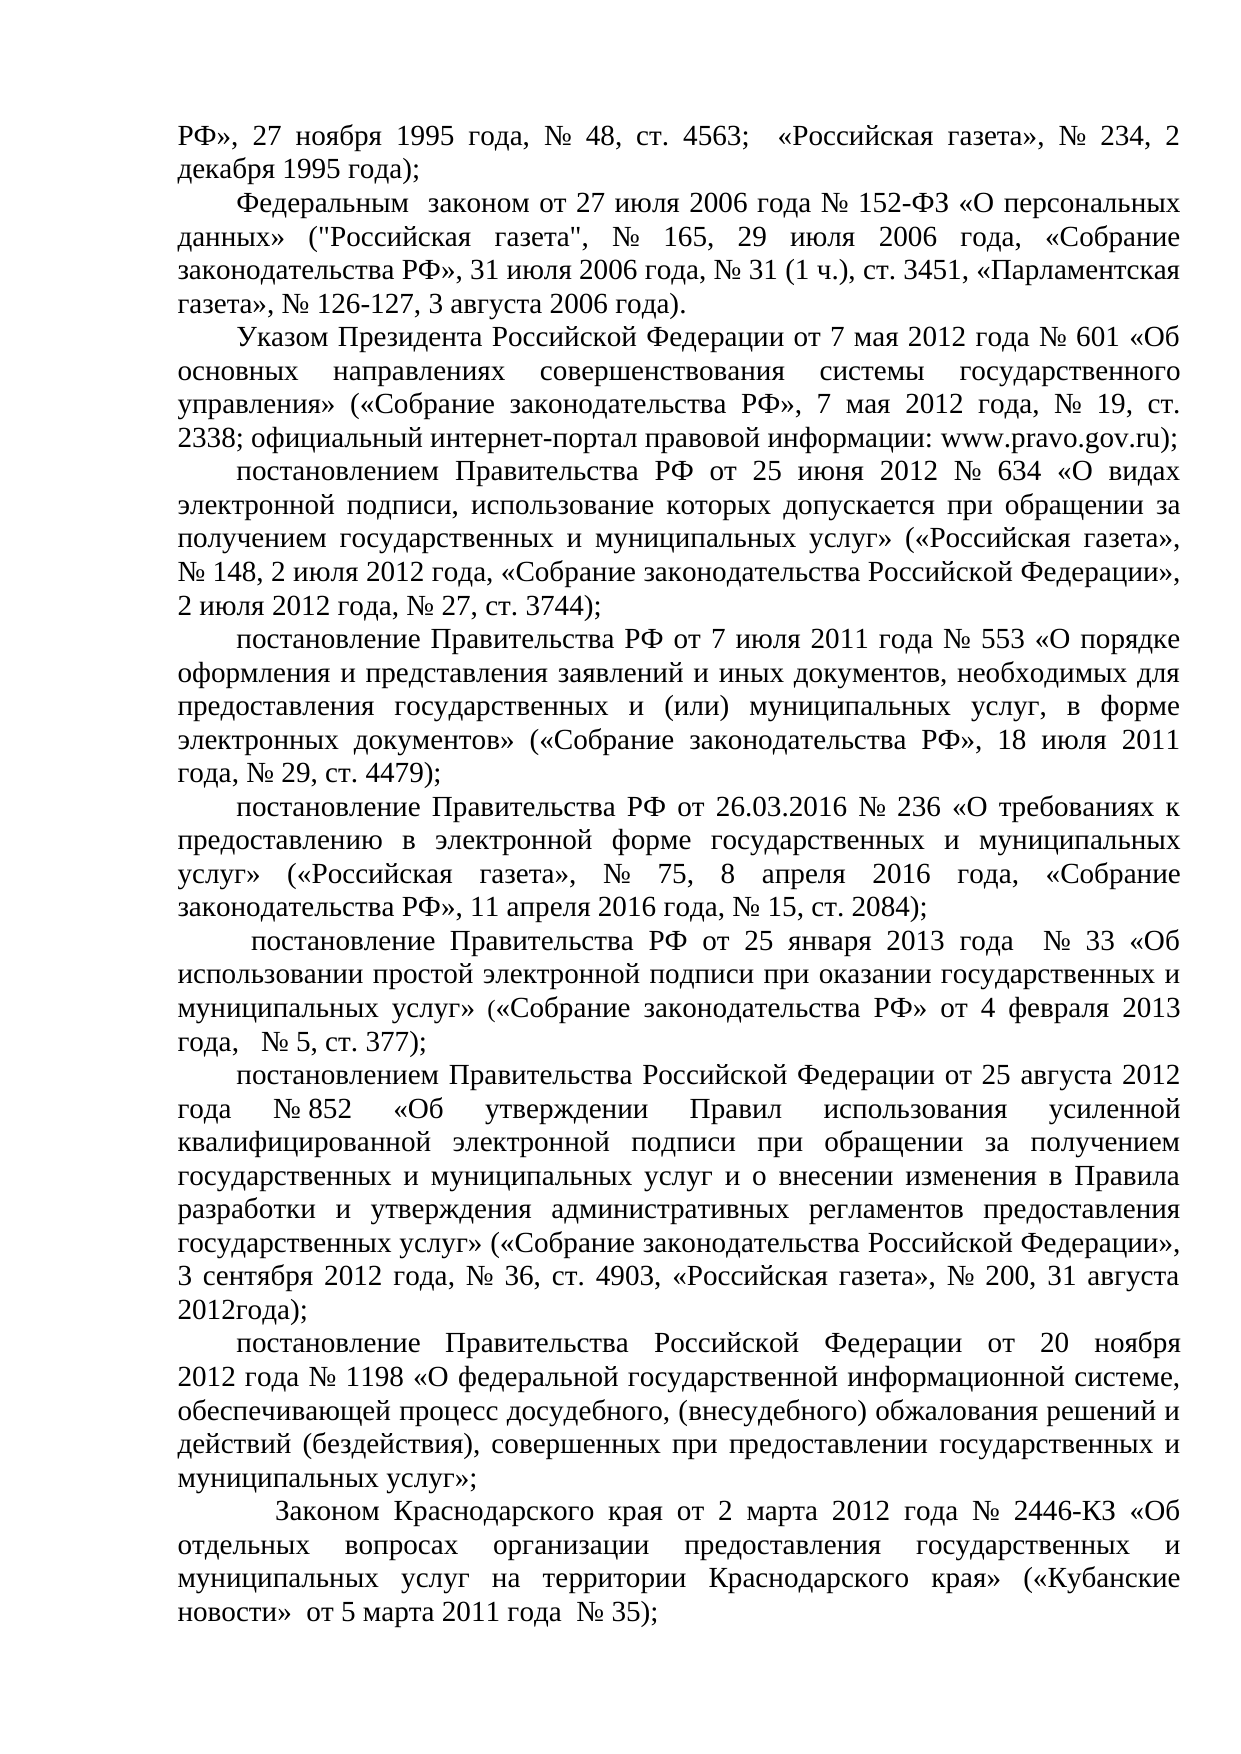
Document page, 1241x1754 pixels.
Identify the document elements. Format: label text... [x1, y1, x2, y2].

list Законом Краснодарского края от 2 марта 2012 года № 2446-КЗ «Об отдельных вопросах организации предоставления государственных и муниципальных услуг на территории Краснодарского края» («Кубанские новости» от 5 марта 2011 года № 35); [177, 1493, 1181, 1627]
list постановлением Правительства Российской Федерации от 25 августа 2012 года № 852 «Об утверждении Правил использования усиленной квалифицированной электронной подписи при обращении за получением государственных и муниципальных услуг и о внесении изменения в Правила разработки и утверждения административных регламентов предоставления государственных услуг» («Собрание законодательства Российской Федерации», 3 сентября 2012 года, № 36, ст. 4903, «Российская газета», № 200, 31 августа 2012года); [177, 1057, 1181, 1326]
list постановление Правительства РФ от 7 июля 2011 года № 553 «О порядке оформления и представления заявлений и иных документов, необходимых для предоставления государственных и (или) муниципальных услуг, в форме электронных документов» («Собрание законодательства РФ», 18 июля 2011 года, № 29, ст. 4479); [177, 621, 1181, 789]
list постановление Правительства РФ от 25 января 2013 года № 33 «Об использовании простой электронной подписи при оказании государственных и муниципальных услуг» («Собрание законодательства РФ» от 4 февраля 2013 года, № 5, ст. 377); [177, 923, 1181, 1057]
list постановление Правительства Российской Федерации от 20 ноября 2012 года № 1198 «О федеральной государственной информационной системе, обеспечивающей процесс досудебного, (внесудебного) обжалования решений и действий (бездействия), совершенных при предоставлении государственных и муниципальных услуг»; [177, 1326, 1181, 1493]
list Федеральным законом от 27 июля 2006 года № 152-ФЗ «О персональных данных» ("Российская газета", № 165, 29 июля 2006 года, «Собрание законодательства РФ», 31 июля 2006 года, № 31 (1 ч.), ст. 3451, «Парламентская газета», № 126-127, 3 августа 2006 года). [177, 185, 1181, 319]
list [177, 118, 1181, 185]
list постановлением Правительства РФ от 25 июня 2012 № 634 «О видах электронной подписи, использование которых допускается при обращении за получением государственных и муниципальных услуг» («Российская газета», № 148, 2 июля 2012 года, «Собрание законодательства Российской Федерации», 2 июля 2012 года, № 27, ст. 3744); [177, 453, 1181, 621]
list постановление Правительства РФ от 26.03.2016 № 236 «О требованиях к предоставлению в электронной форме государственных и муниципальных услуг» («Российская газета», № 75, 8 апреля 2016 года, «Собрание законодательства РФ», 11 апреля 2016 года, № 15, ст. 2084); [177, 789, 1181, 923]
list Указом Президента Российской Федерации от 7 мая 2012 года № 601 «Об основных направлениях совершенствования системы государственного управления» («Собрание законодательства РФ», 7 мая 2012 года, № 19, ст. 2338; официальный интернет-портал правовой информации: www.pravo.gov.ru); [177, 319, 1181, 453]
